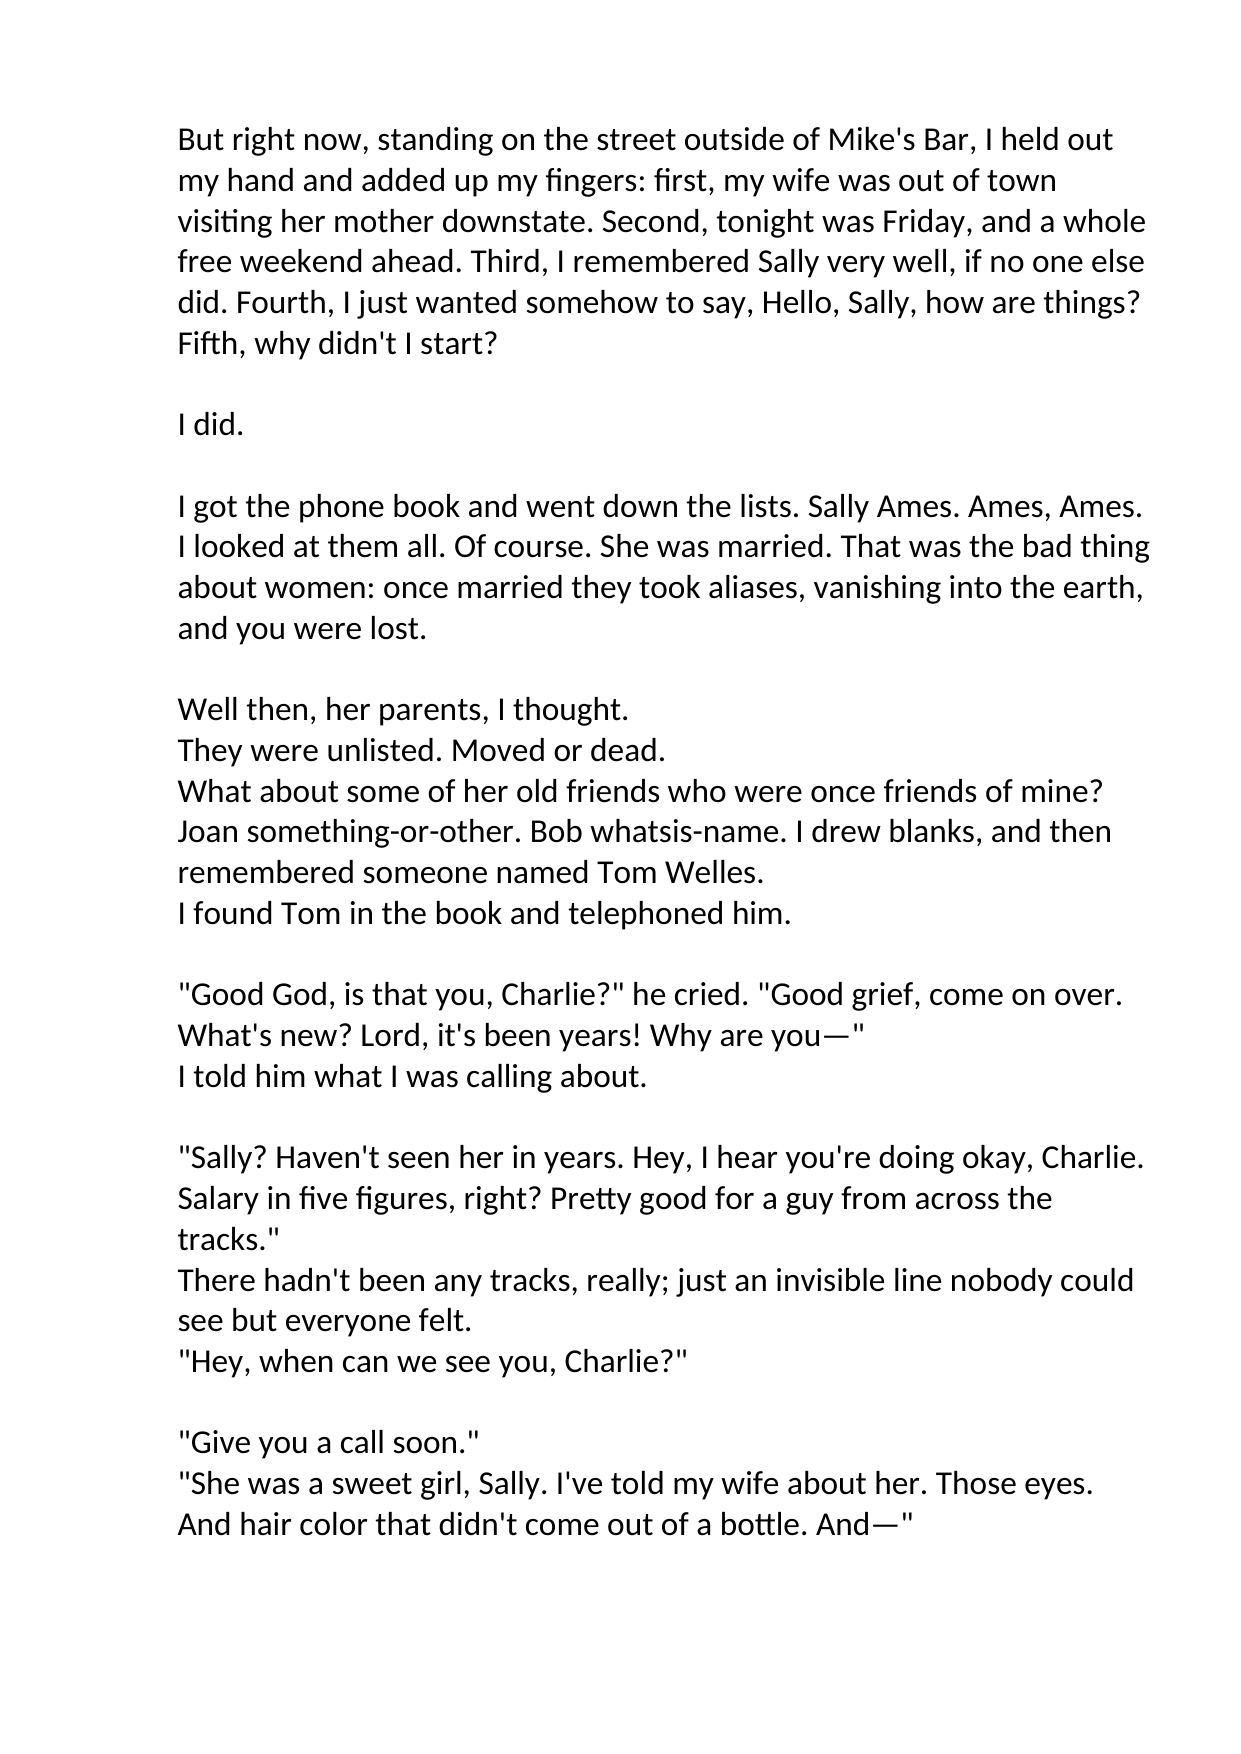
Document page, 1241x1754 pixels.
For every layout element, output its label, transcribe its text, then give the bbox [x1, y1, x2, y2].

text I got the phone book and went down the lists. Sally Ames. Ames, Ames. I looked at them all. Of course. She was married. That was the bad thing about women: once married they took aliases, vanishing into the earth, and you were lost. [177, 485, 1152, 648]
text Well then, her parents, I thought. [177, 688, 1152, 729]
text "Hey, when can we see you, Charlie?" [177, 1340, 1152, 1381]
text There hadn't been any tracks, really; just an invisible line nobody could see but everyone felt. [177, 1258, 1152, 1340]
text I did. [177, 403, 1152, 444]
text But right now, standing on the street outside of Mike's Bar, I held out my hand and added up my fingers: first, my wife was out of town visiting her mother downstate. Second, tonight was Friday, and a whole free weekend ahead. Third, I remembered Sally very well, if no one else did. Fourth, I just wanted somehow to say, Hello, Sally, how are things? Fifth, why didn't I start? [177, 118, 1152, 362]
text They were unlisted. Moved or dead. [177, 729, 1152, 770]
text "Good God, is that you, Charlie?" he cried. "Good grief, come on over. What's new? Lord, it's been years! Why are you—" [177, 973, 1152, 1055]
text I told him what I was calling about. [177, 1055, 1152, 1096]
text "Sally? Haven't seen her in years. Hey, I hear you're doing okay, Charlie. Salary in five figures, right? Pretty good for a guy from across the tracks." [177, 1136, 1152, 1258]
text "Give you a call soon." [177, 1421, 1152, 1462]
text I found Tom in the book and telephoned him. [177, 892, 1152, 933]
text What about some of her old friends who were once friends of mine? Joan something-or-other. Bob whatsis-name. I drew blanks, and then remembered someone named Tom Welles. [177, 770, 1152, 892]
text "She was a sweet girl, Sally. I've told my wife about her. Those eyes. And hair color that didn't come out of a bottle. And—" [177, 1462, 1152, 1544]
